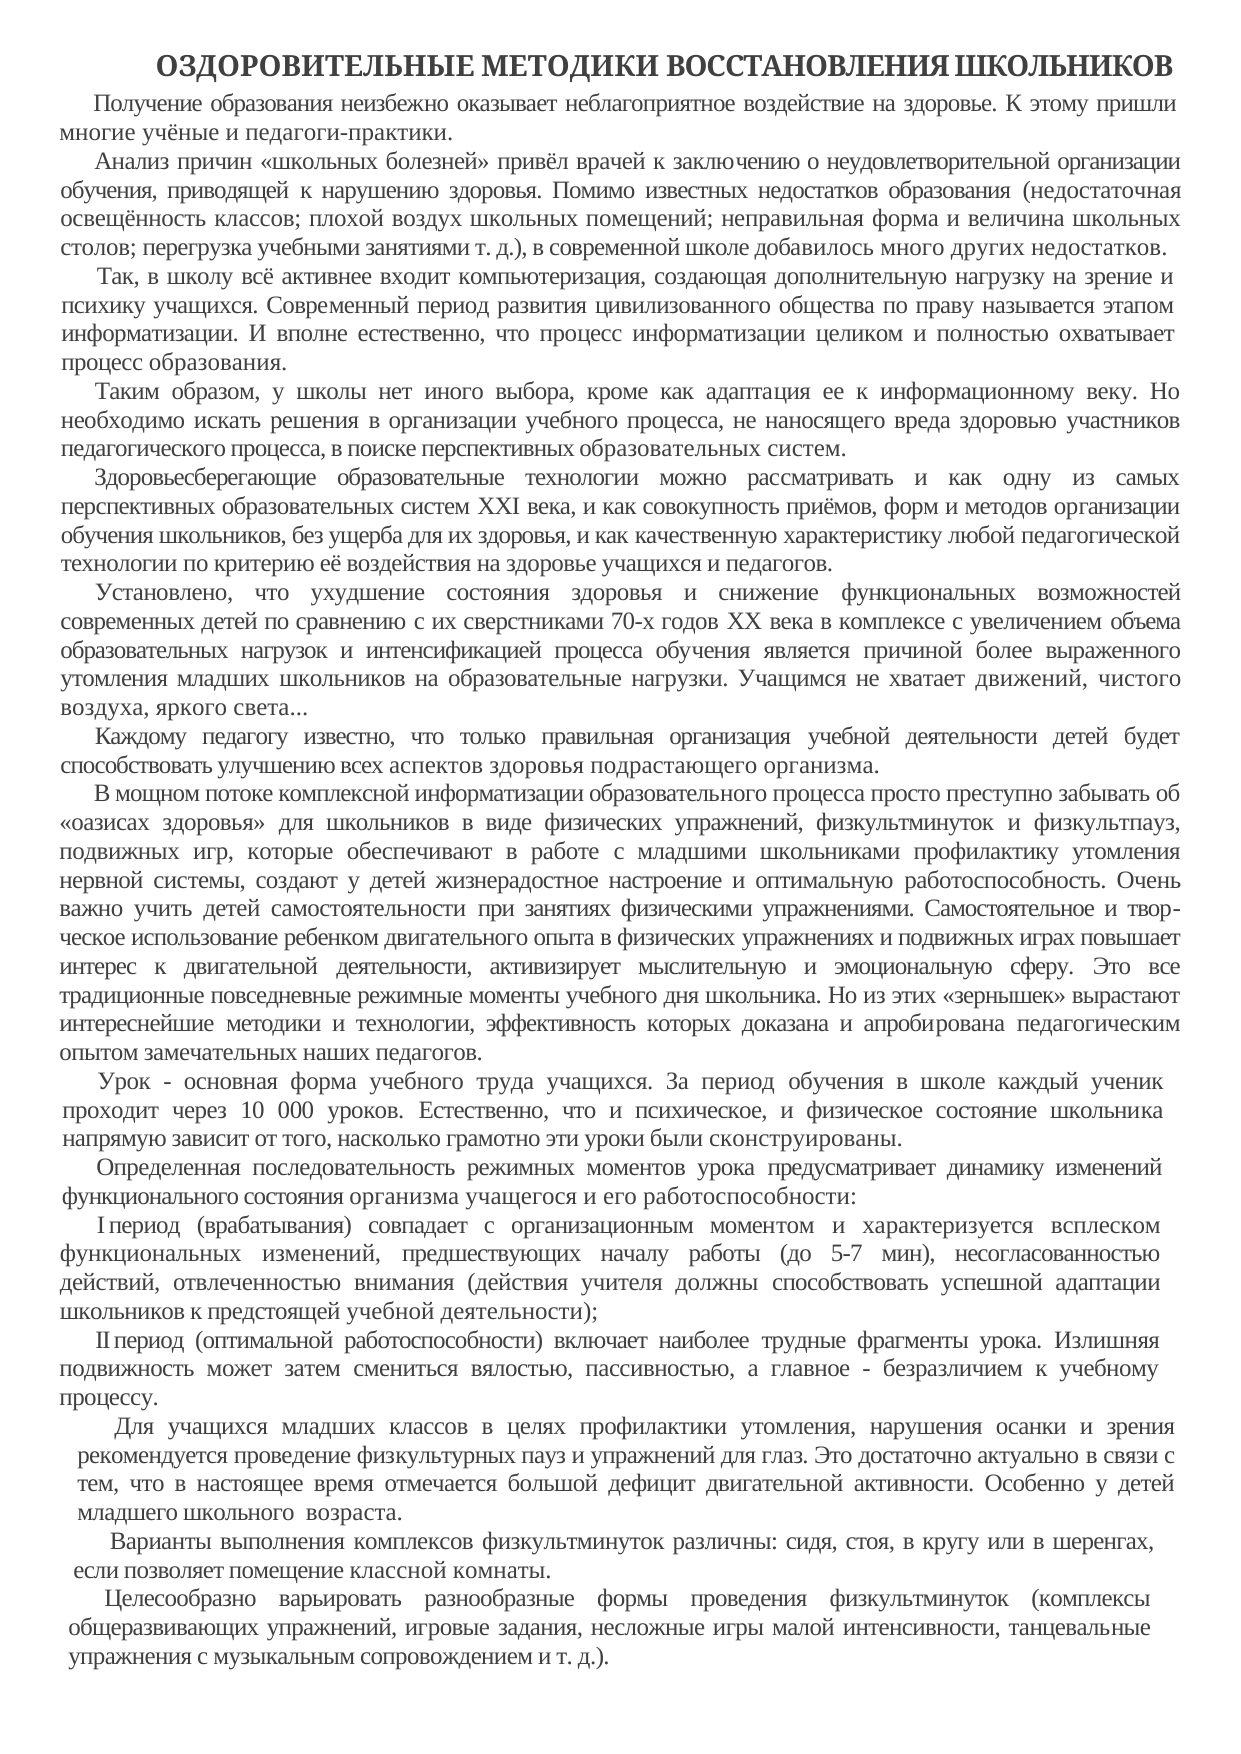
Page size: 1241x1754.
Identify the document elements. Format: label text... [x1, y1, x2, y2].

text Установлено, что ухудшение состояния здоровья и снижение функциональных возможностей современных детей по сравнению с их сверстниками 70-х годов XX века в комплексе с увеличением объема образовательных нагрузок и интенсификацией процесса обучения является причиной более выраженного утомления младших школьников на образовательные нагрузки. Учащимся не хватает движений, чистого воздуха, яркого света... [60, 577, 1181, 721]
text Определенная последовательность режимных моментов урока предусматривает динамику изменений функционального состояния организма учащегося и его работоспособности: [62, 1152, 1162, 1210]
text Урок - основная форма учебного труда учащихся. За период обучения в школе каждый ученик проходит через 10 000 уроков. Естественно, что и психическое, и физическое состояние школьника напрямую зависит от того, насколько грамотно эти уроки были сконструированы. [62, 1066, 1163, 1152]
text Таким образом, у школы нет иного выбора, кроме как адаптация ее к информационному веку. Но необходимо искать решения в организации учебного процесса, не наносящего вреда здоровью участников педагогического процесса, в поиске перспективных образовательных систем. [61, 376, 1180, 462]
text Так, в школу всё активнее входит компьютеризация, создающая дополнительную нагрузку на зрение и психику учащихся. Современный период развития цивилизованного общества по праву называется этапом информатизации. И вполне естественно, что процесс информатизации целиком и полностью охватывает процесс образования. [61, 261, 1175, 376]
text Анализ причин «школьных болезней» привёл врачей к заключению о неудовлетворительной организации обучения, приводящей к нарушению здоровья. Помимо известных недостатков образования (недостаточная освещённость классов; плохой воздух школьных помещений; неправильная форма и величина школьных столов; перегрузка учебными занятиями т. д.), в современной школе добавилось много других недостатков. [60, 146, 1181, 261]
text Целесообразно варьировать разнообразные формы проведения физкультминуток (комплексы общеразвивающих упражнений, игровые задания, несложные игры малой интенсивности, танцевальные упражнения с музыкальным сопровождением и т. д.). [68, 1583, 1151, 1670]
text II период (оптимальной работоспособности) включает наиболее трудные фрагменты урока. Излишняя подвижность может затем смениться вялостью, пассивностью, а главное - безразличием к учебному процессу. [59, 1325, 1160, 1411]
text Здоровьесберегающие образовательные технологии можно рассматривать и как одну из самых перспективных образовательных систем XXI века, и как совокупность приёмов, форм и методов организации обучения школьников, без ущерба для их здоровья, и как качественную характеристику любой педагогической технологии по критерию её воздействия на здоровье учащихся и педагогов. [61, 462, 1180, 577]
subtitle ОЗДОРОВИТЕЛЬНЫЕ МЕТОДИКИ ВОССТАНОВЛЕНИЯ ШКОЛЬНИКОВ [59, 50, 1181, 83]
text В мощном потоке комплексной информатизации образовательного процесса просто преступно забывать об «оазисах здоровья» для школьников в виде физических упражнений, физкультминуток и физкультпауз, подвижных игр, которые обеспечивают в работе с младшими школьниками профилактику утомления нервной системы, создают у детей жизнерадостное настроение и оптимальную работоспособность. Очень важно учить детей самостоятельности при занятиях физическими упражнениями. Самостоятельное и творческое использование ребенком двигательного опыта в физических упражнениях и подвижных играх повышает интерес к двигательной деятельности, активизирует мыслительную и эмоциональную сферу. Это все традиционные повседневные режимные моменты учебного дня школьника. Но из этих «зернышек» вырастают интереснейшие методики и технологии, эффективность которых доказана и апробирована педагогическим опытом замечательных наших педагогов. [59, 778, 1181, 1066]
text Каждому педагогу известно, что только правильная организация учебной деятельности детей будет способствовать улучшению всех аспектов здоровья подрастающего организма. [60, 721, 1180, 778]
text Варианты выполнения комплексов физкультминуток различны: сидя, стоя, в кругу или в шеренгах, если позволяет помещение классной комнаты. [73, 1526, 1155, 1583]
text Для учащихся младших классов в целях профилактики утомления, нарушения осанки и зрения рекомендуется проведение физкультурных пауз и упражнений для глаз. Это достаточно актуально в связи с тем, что в настоящее время отмечается большой дефицит двигательной активности. Особенно у детей младшего школьного возраста. [77, 1411, 1175, 1526]
text I период (врабатывания) совпадает с организационным моментом и характеризуется всплеском функциональных изменений, предшествующих началу работы (до 5-7 мин), несогласованностью действий, отвлеченностью внимания (действия учителя должны способствовать успешной адаптации школьников к предстоящей учебной деятельности); [59, 1210, 1161, 1325]
text Получение образования неизбежно оказывает неблагоприятное воздействие на здоровье. К этому пришли многие учёные и педагоги-практики. [59, 88, 1177, 146]
